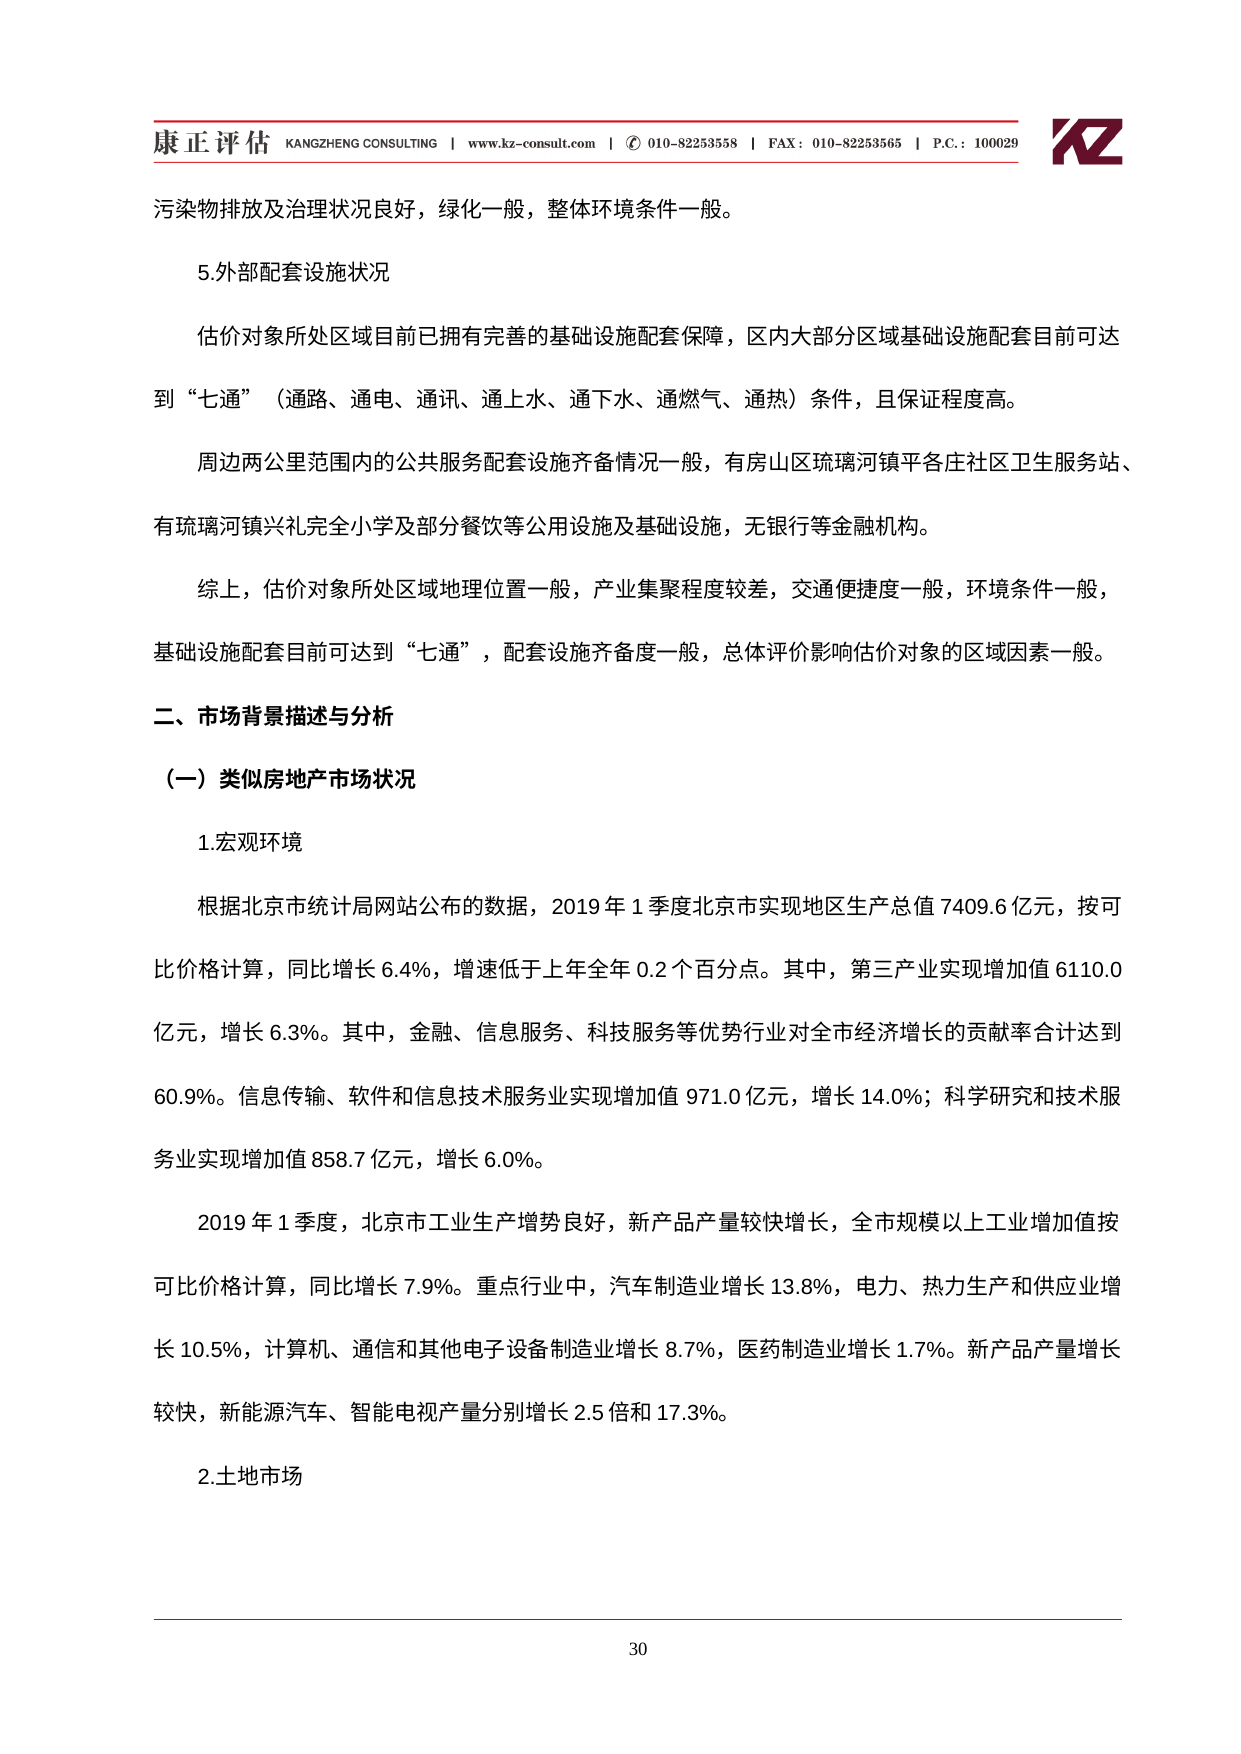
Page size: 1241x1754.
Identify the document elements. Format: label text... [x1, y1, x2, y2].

text 5.外部配套设施状况 [153, 255, 1122, 287]
text 估价对象所处区域土地利用类型多为工业用地；周边约1公里范围无危险设施及污染源，区域内污染物排放及治理状况良好，绿化一般，整体环境条件一般。 [153, 192, 1122, 224]
text 综上，估价对象所处区域地理位置一般，产业集聚程度较差，交通便捷度一般，环境条件一般，基础设施配套目前可达到“七通”，配套设施齐备度一般，总体评价影响估价对象的区域因素一般。 [153, 572, 1122, 667]
subtitle 二、市场背景描述与分析 [153, 699, 1122, 730]
text 2.土地市场 [153, 1459, 1122, 1490]
text 周边两公里范围内的公共服务配套设施齐备情况一般，有房山区琉璃河镇平各庄社区卫生服务站、有琉璃河镇兴礼完全小学及部分餐饮等公用设施及基础设施，无银行等金融机构。 [153, 445, 1122, 540]
text 根据北京市统计局网站公布的数据，2019年1季度北京市实现地区生产总值7409.6亿元，按可比价格计算，同比增长6.4%，增速低于上年全年0.2个百分点。其中，第三产业实现增加值6110.0亿元，增长6.3%。其中，金融、信息服务、科技服务等优势行业对全市经济增长的贡献率合计达到60.9%。信息传输、软件和信息技术服务业实现增加值971.0亿元，增长14.0%；科学研究和技术服务业实现增加值858.7亿元，增长6.0%。 [153, 889, 1122, 1174]
text 估价对象所处区域目前已拥有完善的基础设施配套保障，区内大部分区域基础设施配套目前可达到“七通”（通路、通电、通讯、通上水、通下水、通燃气、通热）条件，且保证程度高。 [153, 319, 1122, 414]
text 1.宏观环境 [153, 825, 1142, 857]
text （一）类似房地产市场状况 [153, 762, 1122, 794]
text 2019年1季度，北京市工业生产增势良好，新产品产量较快增长，全市规模以上工业增加值按可比价格计算，同比增长7.9%。重点行业中，汽车制造业增长13.8%，电力、热力生产和供应业增长10.5%，计算机、通信和其他电子设备制造业增长8.7%，医药制造业增长1.7%。新产品产量增长较快，新能源汽车、智能电视产量分别增长2.5倍和17.3%。 [153, 1205, 1122, 1427]
picture [153, 118, 1123, 165]
